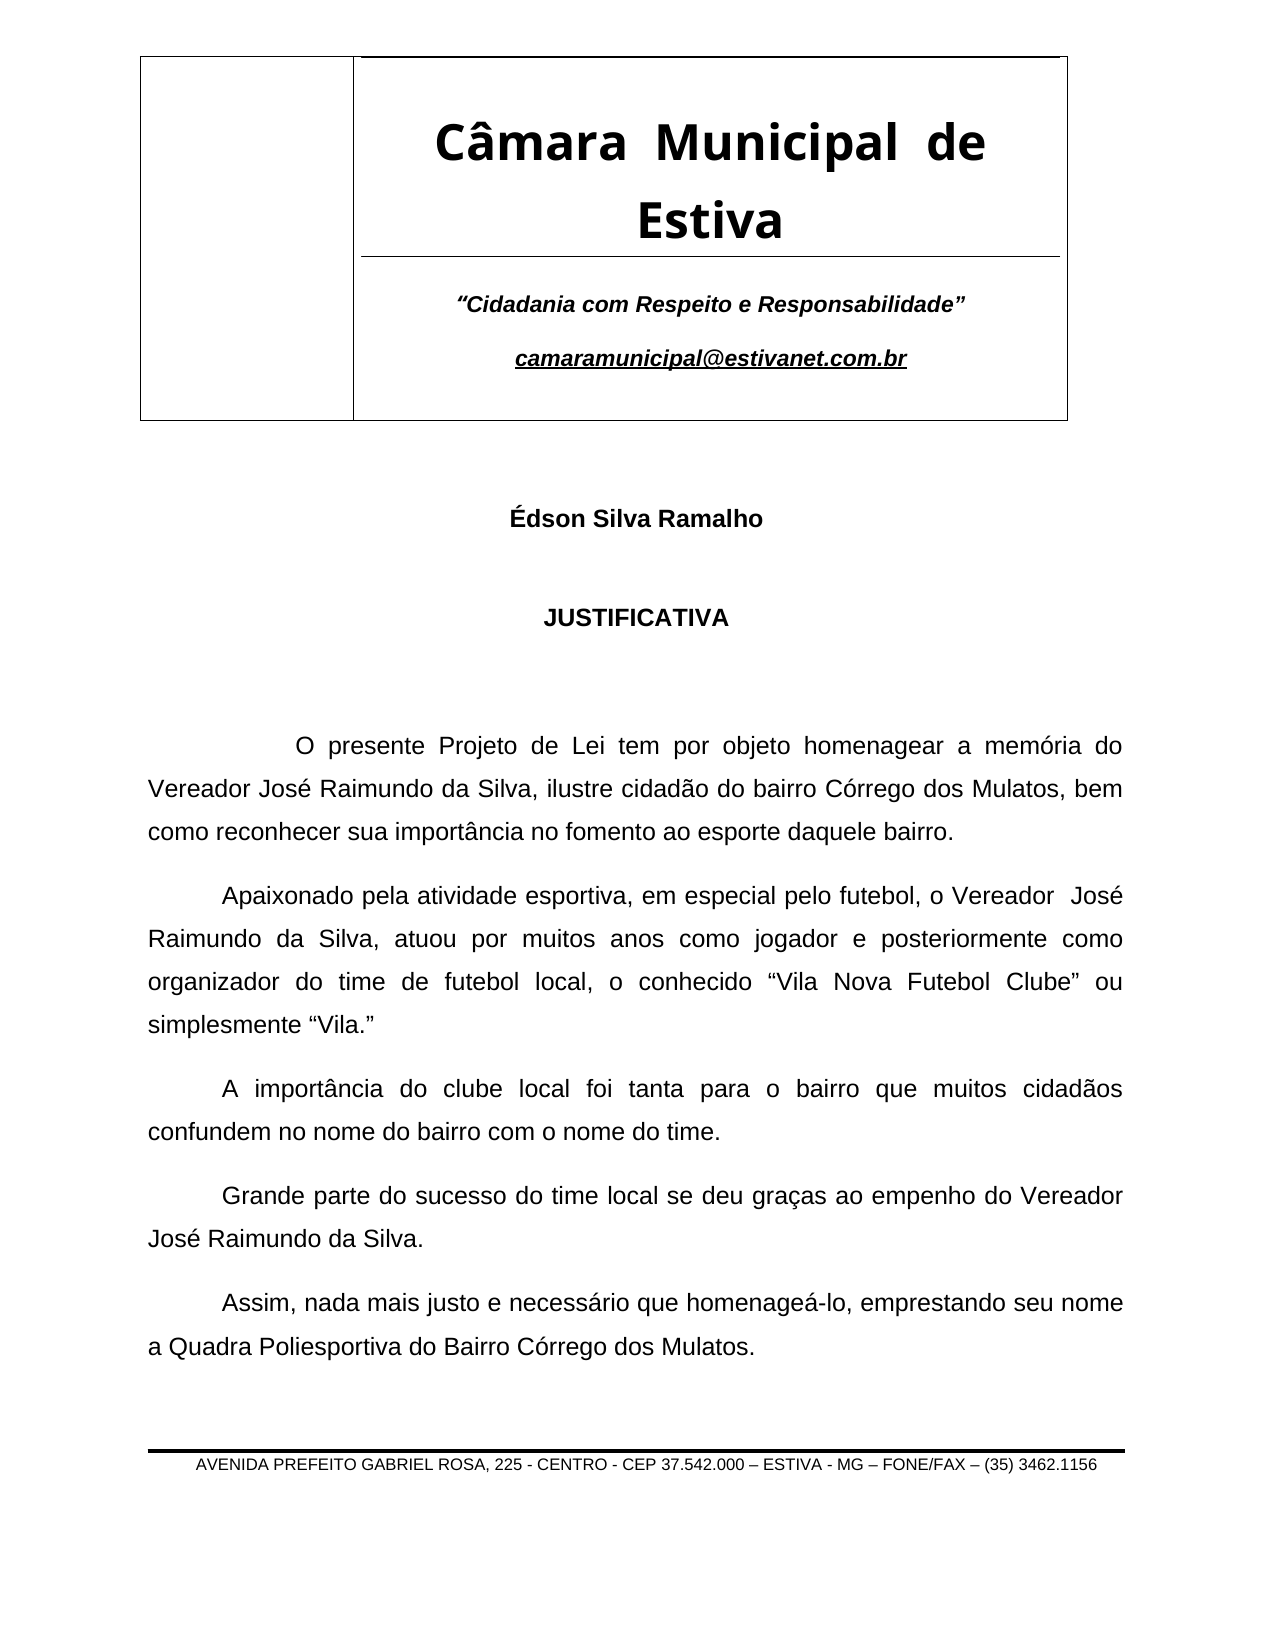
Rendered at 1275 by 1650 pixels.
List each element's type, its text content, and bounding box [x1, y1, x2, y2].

text A importância do clube local foi tanta para o bairro que muitos cidadãos confundem no nome do bairro com o nome do time. [148, 1074, 1125, 1146]
text O presente Projeto de Lei tem por objeto homenagear a memória do Vereador José Raimundo da Silva, ilustre cidadão do bairro Córrego dos Mulatos, bem como reconhecer sua importância no fomento ao esporte daquele bairro. [148, 731, 1125, 846]
text Apaixonado pela atividade esportiva, em especial pelo futebol, o Vereador José Raimundo da Silva, atuou por muitos anos como jogador e posteriormente como organizador do time de futebol local, o conhecido “Vila Nova Futebol Clube” ou simplesmente “Vila.” [148, 881, 1125, 1039]
text JUSTIFICATIVA [148, 603, 1125, 631]
text Assim, nada mais justo e necessário que homenageá-lo, emprestando seu nome a Quadra Poliesportiva do Bairro Córrego dos Mulatos. [148, 1288, 1125, 1360]
text Grande parte do sucesso do time local se deu graças ao empenho do Vereador José Raimundo da Silva. [148, 1181, 1125, 1253]
text Édson Silva Ramalho [148, 503, 1125, 532]
